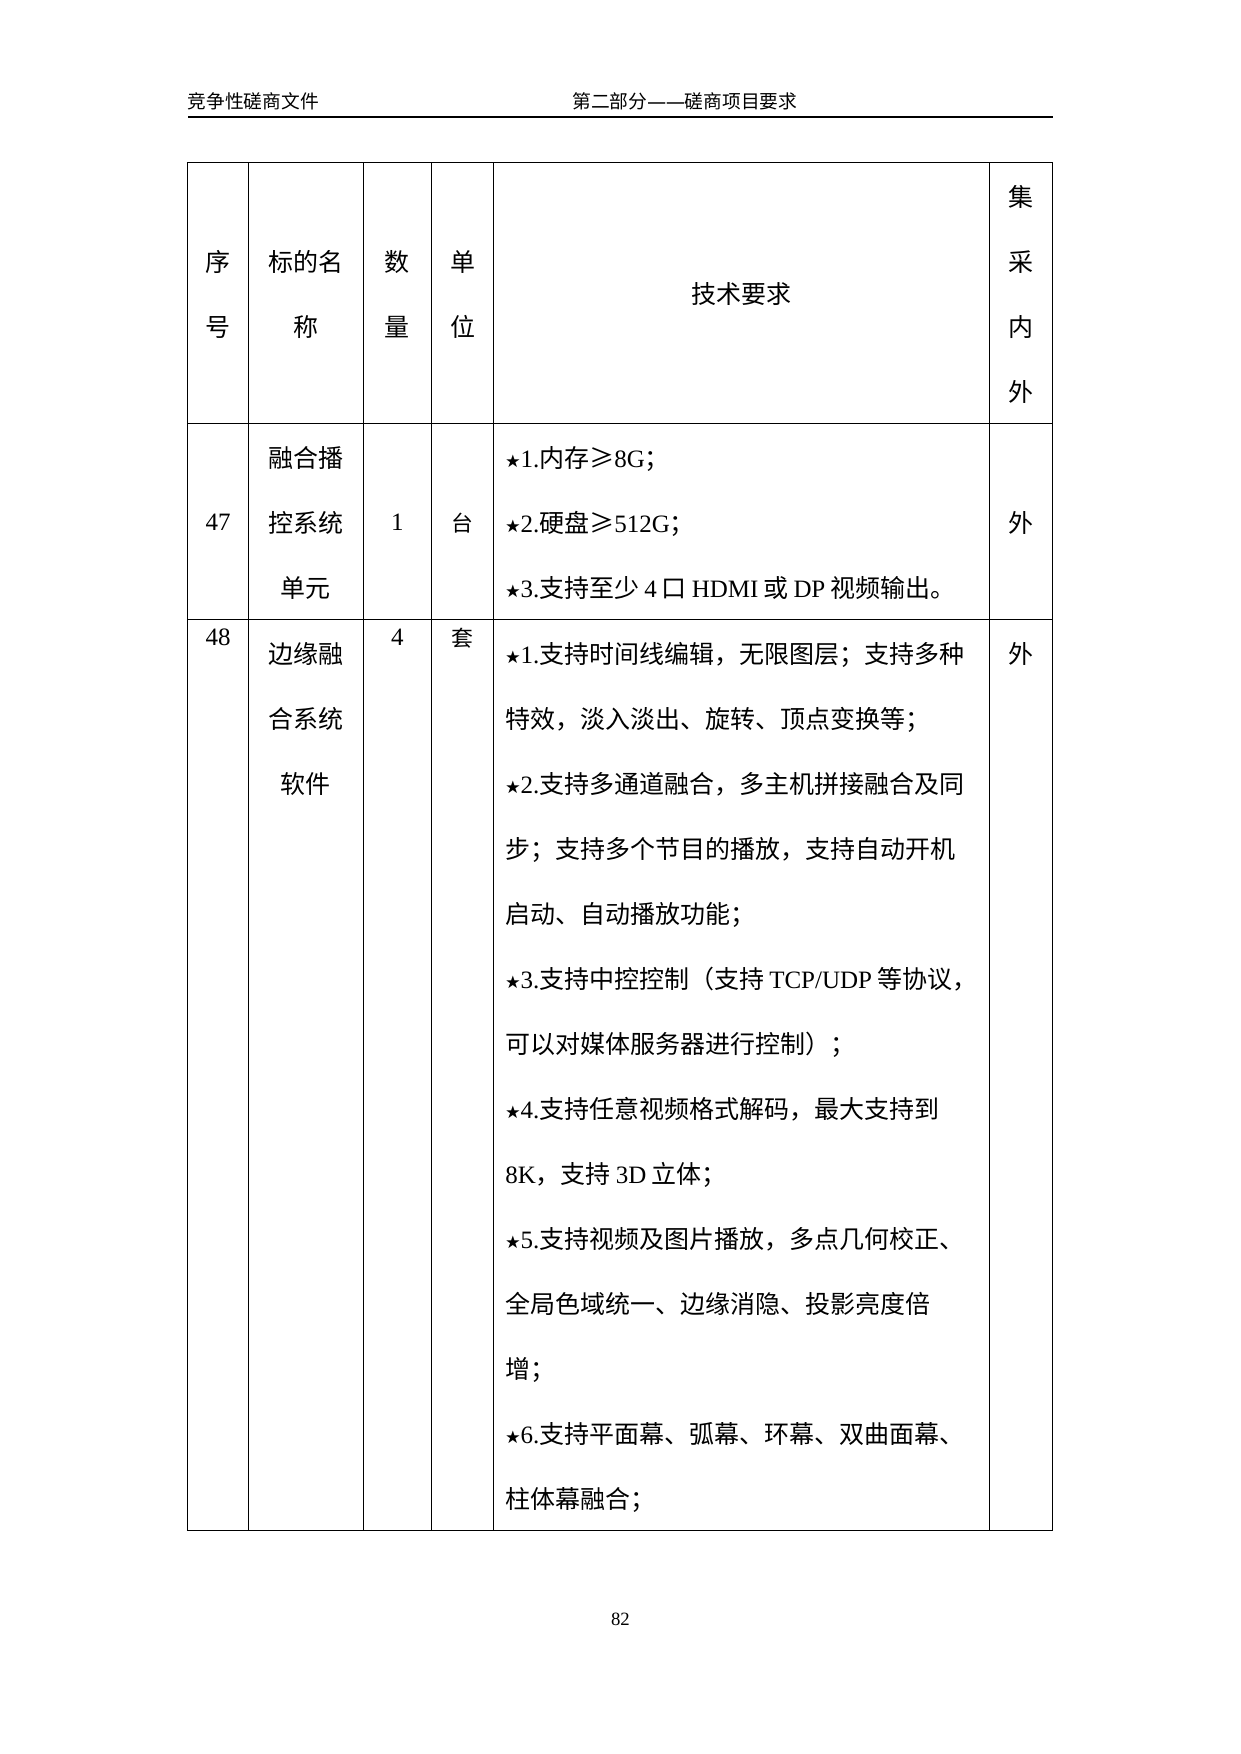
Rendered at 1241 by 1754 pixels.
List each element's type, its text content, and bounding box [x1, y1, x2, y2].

table_cell 融合播控系统单元 [249, 424, 363, 619]
table_cell 4 [364, 620, 431, 1530]
table_header 技术要求 [494, 163, 989, 423]
table_cell 外 [990, 424, 1052, 619]
table_cell 47 [188, 424, 248, 619]
table_cell 1 [364, 424, 431, 619]
table_cell ★1.内存≥8G； ★2.硬盘≥512G； ★3.支持至少4口HDMI或DP视频输出。 [494, 424, 989, 619]
table_cell 48 [188, 620, 248, 1530]
table_header 数量 [364, 163, 431, 423]
table_cell 外 [990, 620, 1052, 1530]
table_cell 台 [432, 424, 493, 619]
table_header 集采 内外 [990, 163, 1052, 423]
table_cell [494, 620, 989, 1530]
table_cell 套 [432, 620, 493, 1530]
table_cell 边缘融合系统软件 [249, 620, 363, 1530]
table_header 单位 [432, 163, 493, 423]
table_header 标的名称 [249, 163, 363, 423]
table_header 序号 [188, 163, 248, 423]
